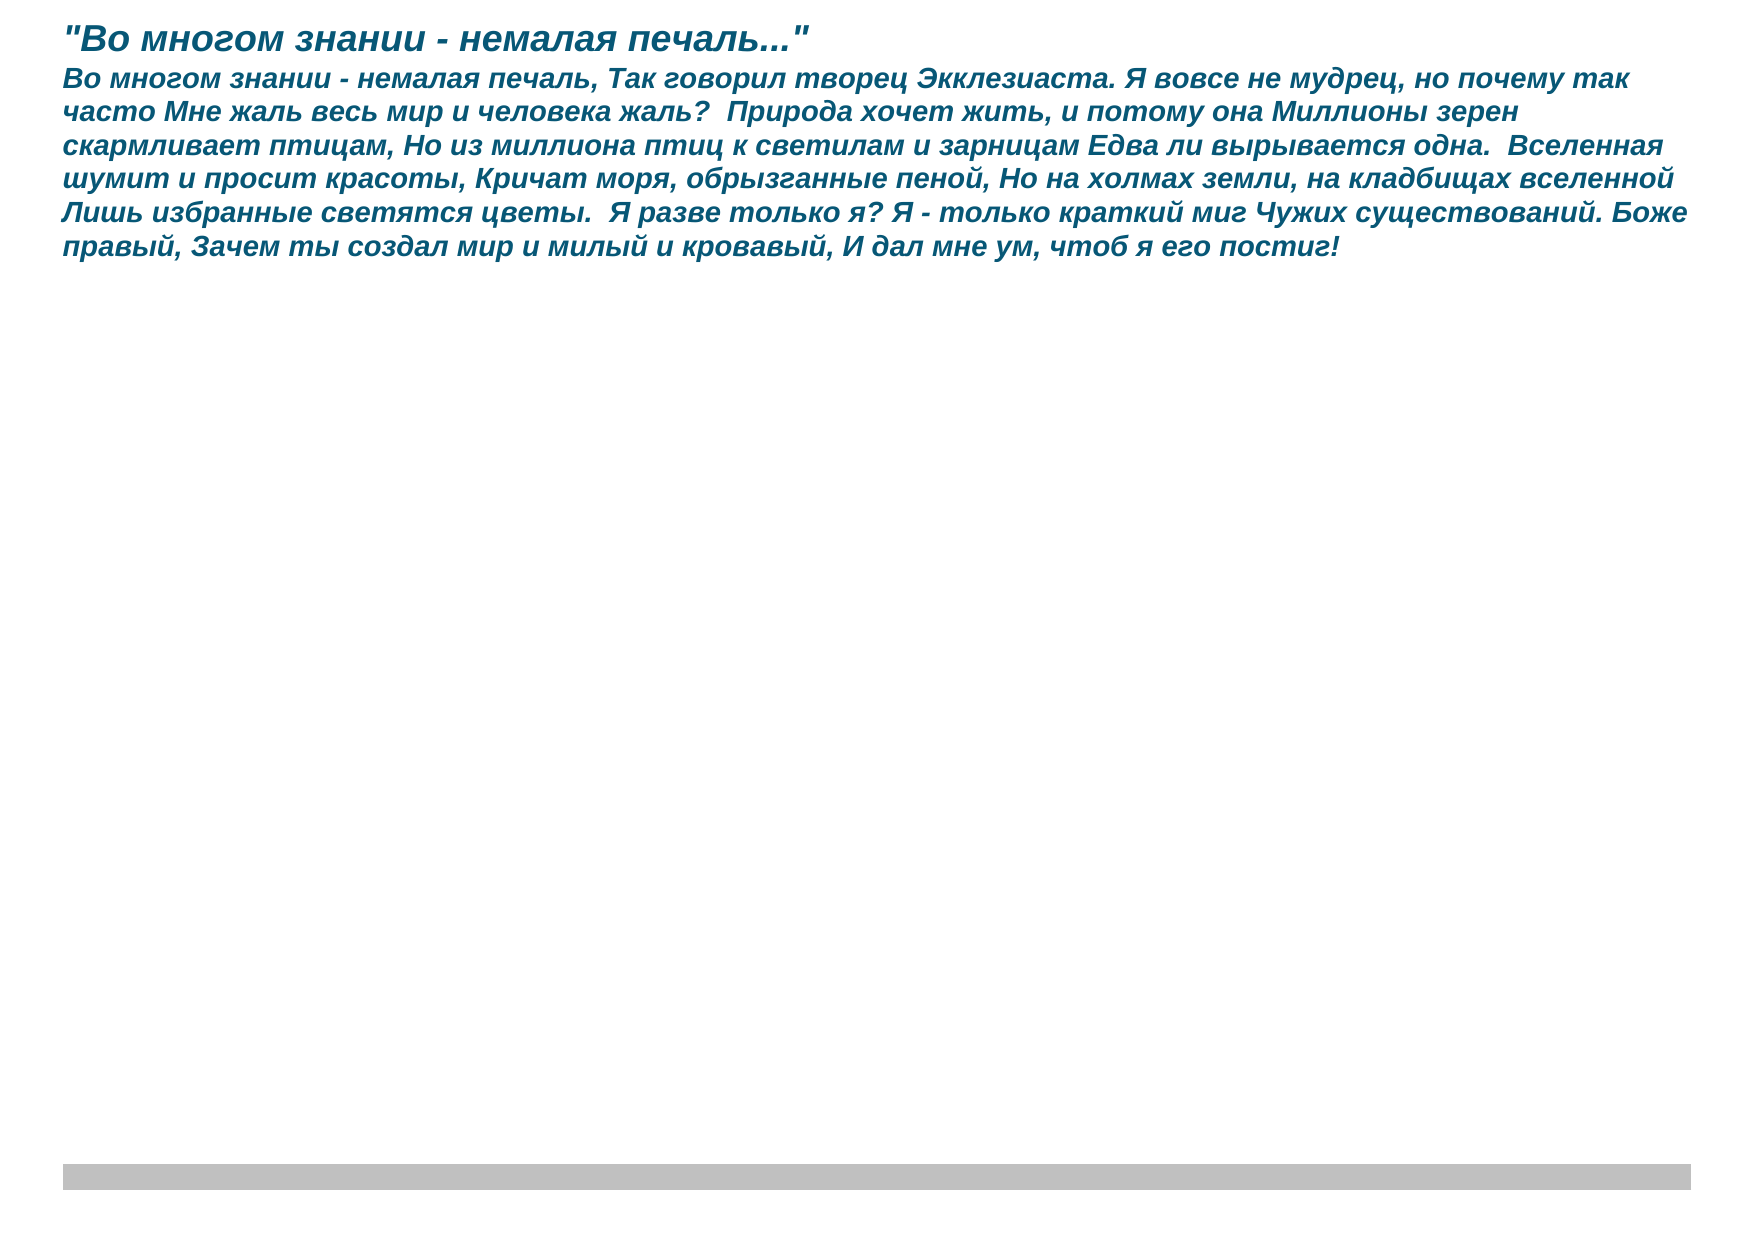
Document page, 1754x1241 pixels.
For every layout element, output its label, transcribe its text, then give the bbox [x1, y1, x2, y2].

text Во многом знании - немалая печаль, [62, 61, 1691, 262]
subtitle "Во многом знании - немалая печаль..." [62, 17, 1691, 60]
